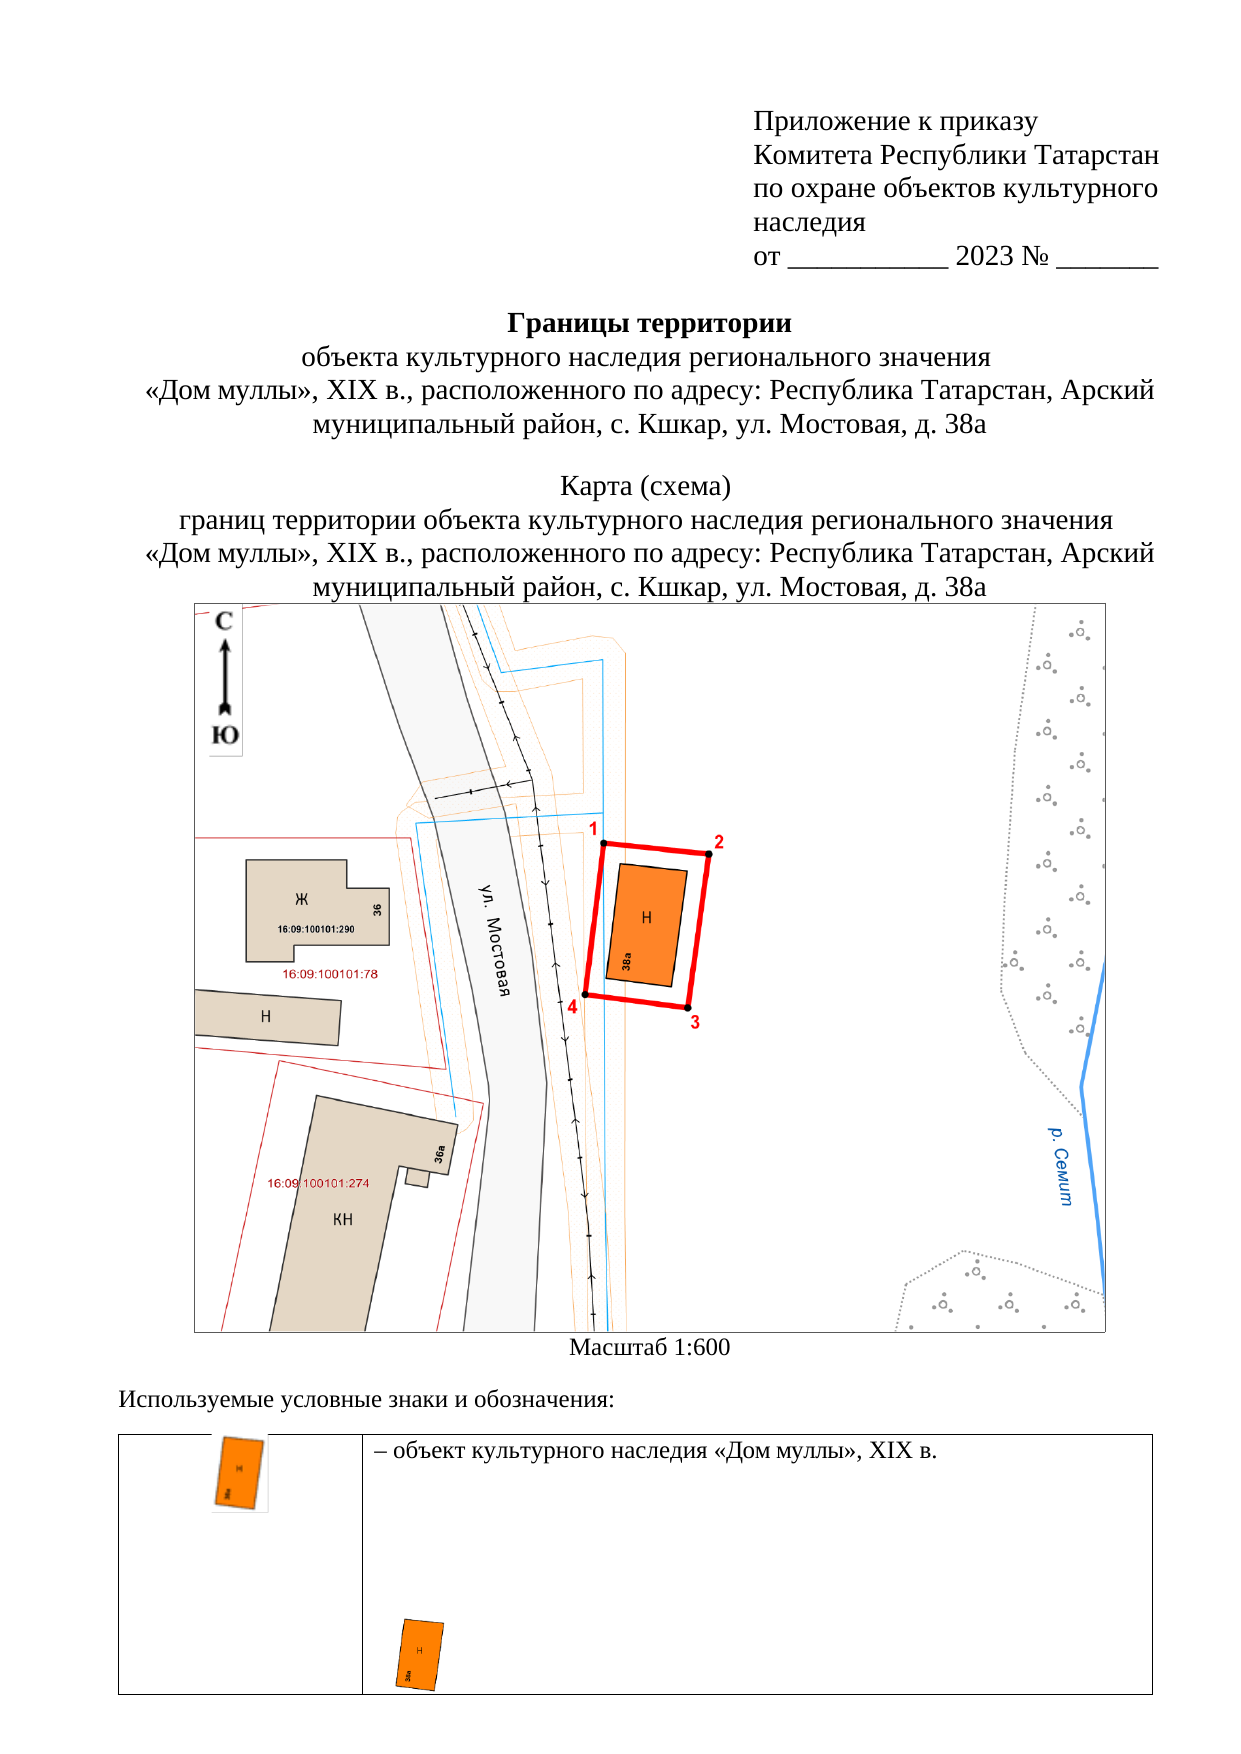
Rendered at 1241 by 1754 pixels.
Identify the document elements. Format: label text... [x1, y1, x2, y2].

text Карта (схема) [118, 468, 1173, 502]
text объекта культурного наследия регионального значения «Дом муллы», XIX в., расположенного по адресу: Республика Татарстан, Арский муниципальный район, с. Кшкар, ул. Мостовая, д. 38а [118, 339, 1181, 439]
text границ территории объекта культурного наследия регионального значения «Дом муллы», XIX в., расположенного по адресу: Республика Татарстан, Арский муниципальный район, с. Кшкар, ул. Мостовая, д. 38а [118, 502, 1181, 603]
table_header – объект культурного наследия «Дом муллы», XIX в. [363, 1435, 1152, 1694]
picture [391, 1614, 448, 1694]
picture [195, 604, 1105, 1332]
table_header [119, 1435, 362, 1694]
text Используемые условные знаки и обозначения: [118, 1384, 1181, 1413]
picture [211, 1434, 270, 1516]
list Приложение к приказу Комитета Республики Татарстан по охране объектов культурного наследия от ___________ 2023 № _______ [753, 103, 1174, 271]
text Границы территории [118, 305, 1181, 339]
text Масштаб 1:600 [118, 1332, 1181, 1361]
